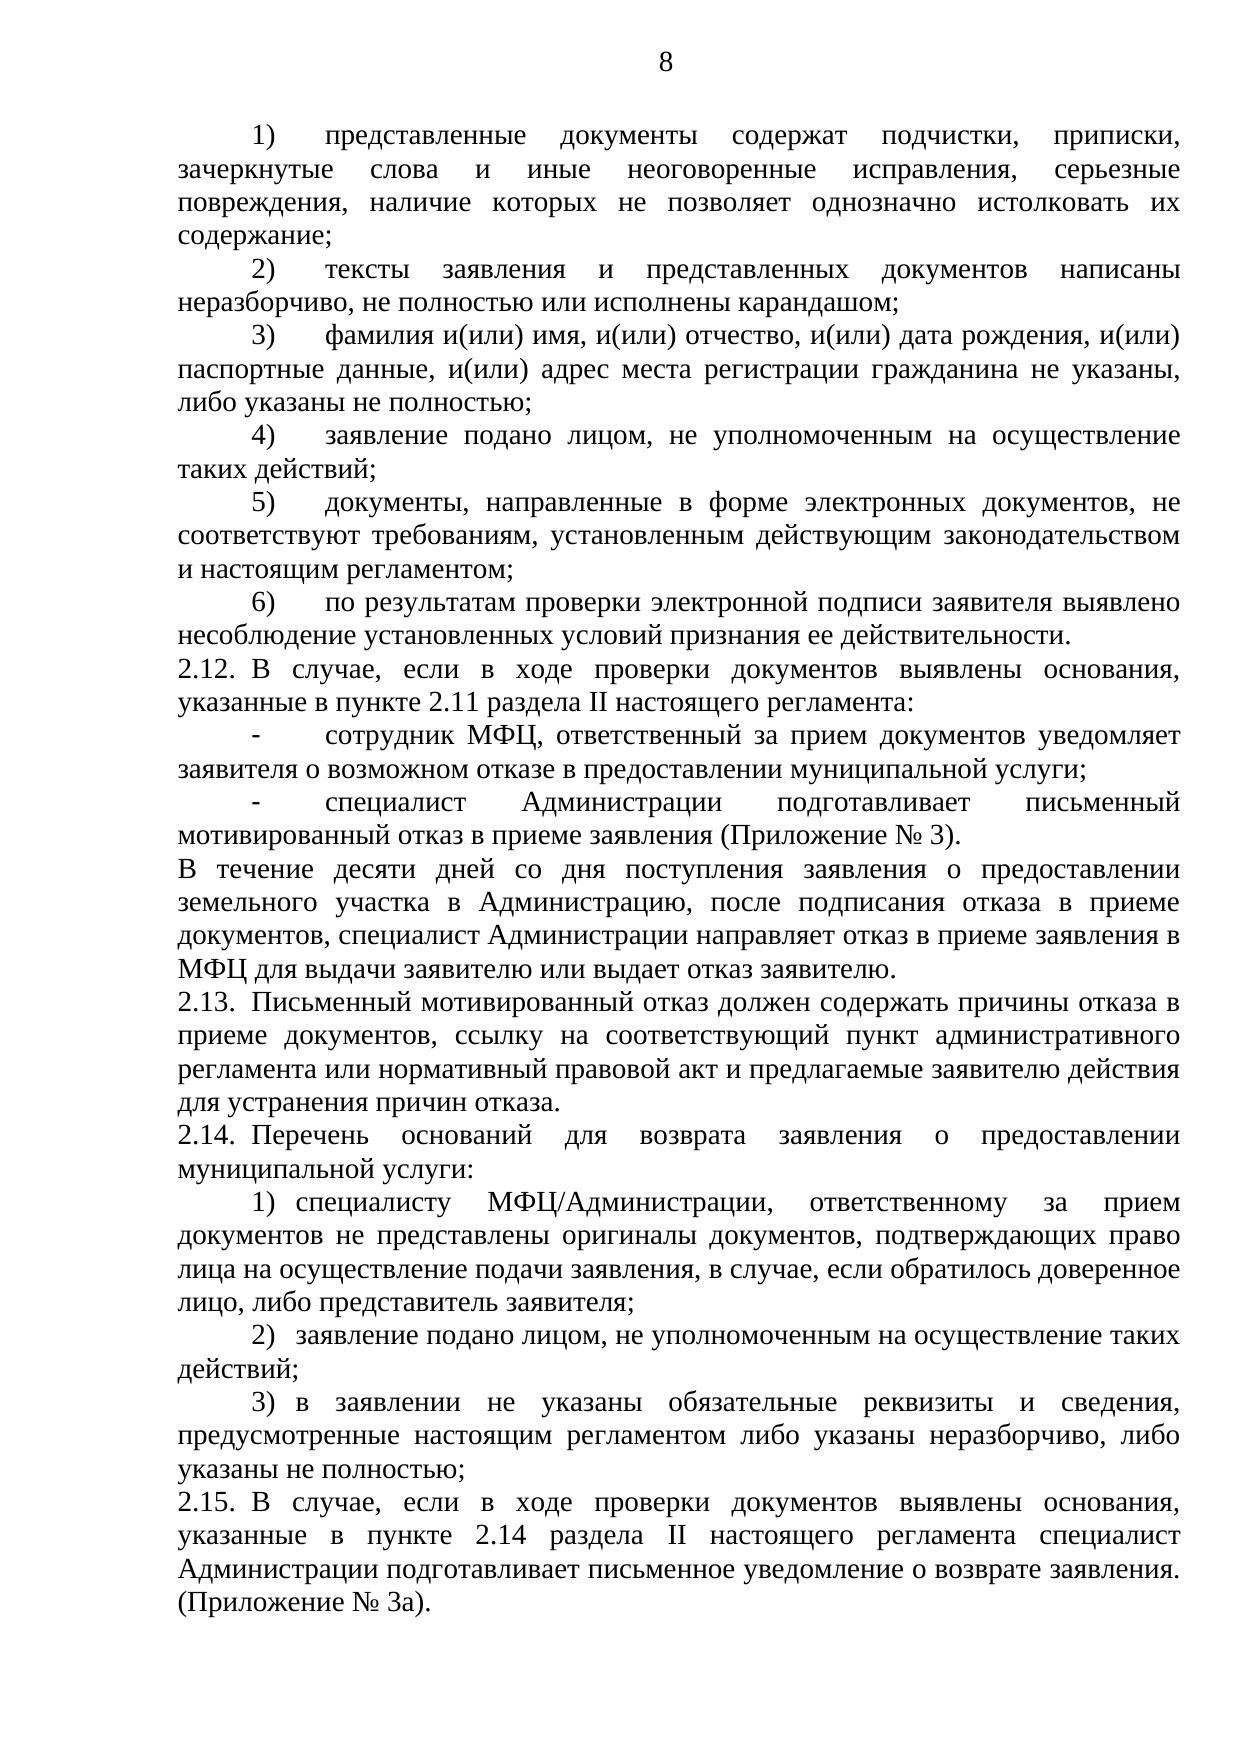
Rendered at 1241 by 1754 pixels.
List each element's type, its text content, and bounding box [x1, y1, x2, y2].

text 2.15. В случае, если в ходе проверки документов выявлены основания, указанные в пункте 2.14 раздела II настоящего регламента специалист Администрации подготавливает письменное уведомление о возврате заявления. (Приложение № 3а). [177, 1485, 1181, 1618]
list специалисту МФЦ/Администрации, ответственному за прием документов не представлены оригиналы документов, подтверждающих право лица на осуществление подачи заявления, в случае, если обратилось доверенное лицо, либо представитель заявителя; [177, 1185, 1181, 1318]
text 2.13. Письменный мотивированный отказ должен содержать причины отказа в приеме документов, ссылку на соответствующий пункт административного регламента или нормативный правовой акт и предлагаемые заявителю действия для устранения причин отказа. [177, 985, 1181, 1118]
text 2.12. В случае, если в ходе проверки документов выявлены основания, указанные в пункте 2.11 раздела II настоящего регламента: [177, 651, 1181, 718]
list представленные документы содержат подчистки, приписки, зачеркнутые слова и иные неоговоренные исправления, серьезные повреждения, наличие которых не позволяет однозначно истолковать их содержание; [177, 118, 1181, 251]
list в заявлении не указаны обязательные реквизиты и сведения, предусмотренные настоящим регламентом либо указаны неразборчиво, либо указаны не полностью; [177, 1385, 1181, 1485]
list документы, направленные в форме электронных документов, не соответствуют требованиям, установленным действующим законодательством и настоящим регламентом; [177, 485, 1181, 585]
list по результатам проверки электронной подписи заявителя выявлено несоблюдение установленных условий признания ее действительности. [177, 585, 1181, 651]
text В течение десяти дней со дня поступления заявления о предоставлении земельного участка в Администрацию, после подписания отказа в приеме документов, специалист Администрации направляет отказ в приеме заявления в МФЦ для выдачи заявителю или выдает отказ заявителю. [177, 851, 1181, 985]
list тексты заявления и представленных документов написаны неразборчиво, не полностью или исполнены карандашом; [177, 251, 1181, 318]
text 2.14. Перечень оснований для возврата заявления о предоставлении муниципальной услуги: [177, 1118, 1181, 1185]
list фамилия и(или) имя, и(или) отчество, и(или) дата рождения, и(или) паспортные данные, и(или) адрес места регистрации гражданина не указаны, либо указаны не полностью; [177, 318, 1181, 418]
list заявление подано лицом, не уполномоченным на осуществление таких действий; [177, 418, 1181, 485]
list сотрудник МФЦ, ответственный за прием документов уведомляет заявителя о возможном отказе в предоставлении муниципальной услуги; [177, 718, 1181, 785]
list специалист Администрации подготавливает письменный мотивированный отказ в приеме заявления (Приложение № 3). [177, 785, 1181, 851]
list заявление подано лицом, не уполномоченным на осуществление таких действий; [177, 1318, 1181, 1385]
